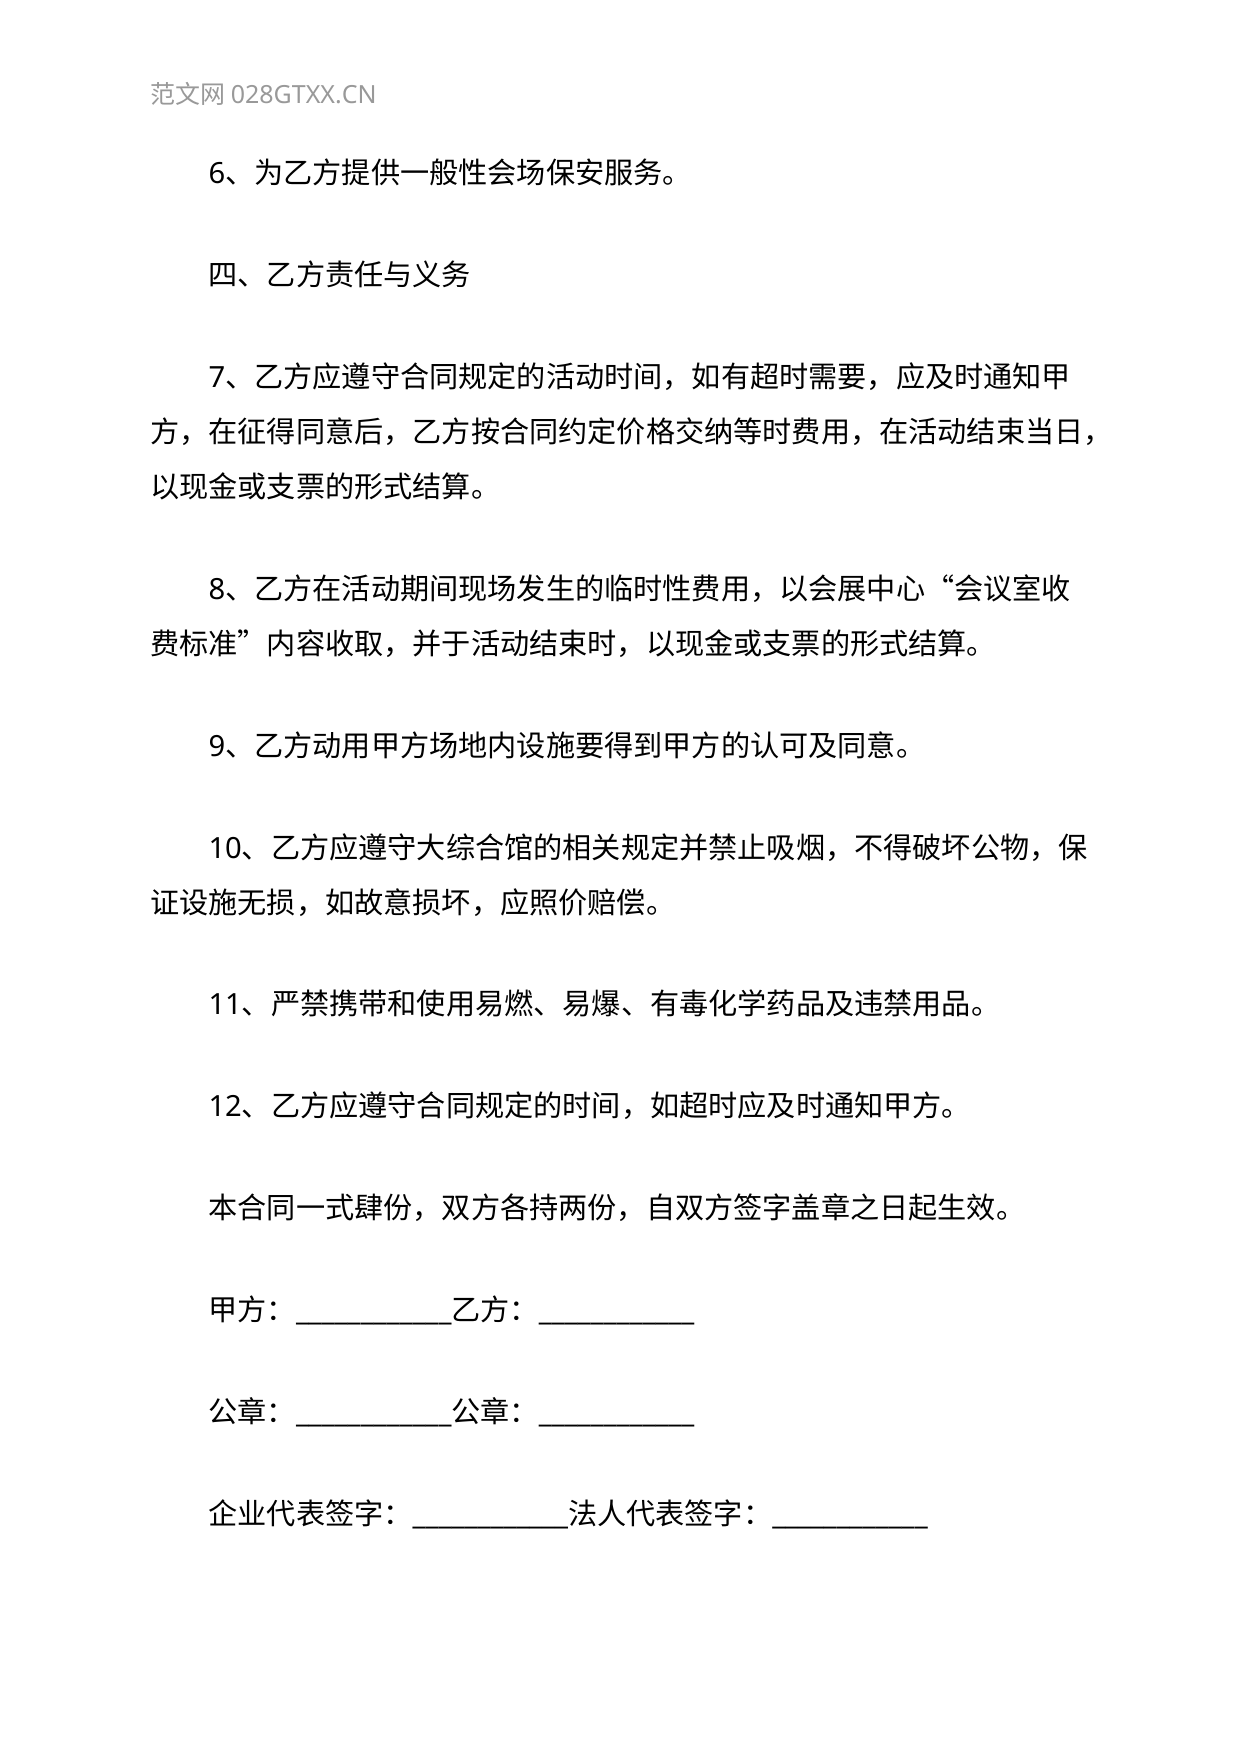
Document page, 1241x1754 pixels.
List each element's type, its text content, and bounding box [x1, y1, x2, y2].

text 公章：____________公章：____________ [150, 1389, 1090, 1431]
text 甲方：____________乙方：____________ [150, 1287, 1090, 1329]
text 9、乙方动用甲方场地内设施要得到甲方的认可及同意。 [150, 722, 1090, 764]
text 12、乙方应遵守合同规定的时间，如超时应及时通知甲方。 [150, 1083, 1090, 1125]
text 11、严禁携带和使用易燃、易爆、有毒化学药品及违禁用品。 [150, 981, 1090, 1023]
text 四、乙方责任与义务 [150, 252, 1090, 294]
text 7、乙方应遵守合同规定的活动时间，如有超时需要，应及时通知甲方，在征得同意后，乙方按合同约定价格交纳等时费用，在活动结束当日，以现金或支票的形式结算。 [150, 354, 1090, 506]
text 企业代表签字：____________法人代表签字：____________ [150, 1491, 1090, 1533]
text 6、为乙方提供一般性会场保安服务。 [150, 150, 1090, 192]
text 8、乙方在活动期间现场发生的临时性费用，以会展中心“会议室收费标准”内容收取，并于活动结束时，以现金或支票的形式结算。 [150, 565, 1090, 663]
text 10、乙方应遵守大综合馆的相关规定并禁止吸烟，不得破坏公物，保证设施无损，如故意损坏，应照价赔偿。 [150, 824, 1090, 921]
text 本合同一式肆份，双方各持两份，自双方签字盖章之日起生效。 [150, 1185, 1090, 1227]
